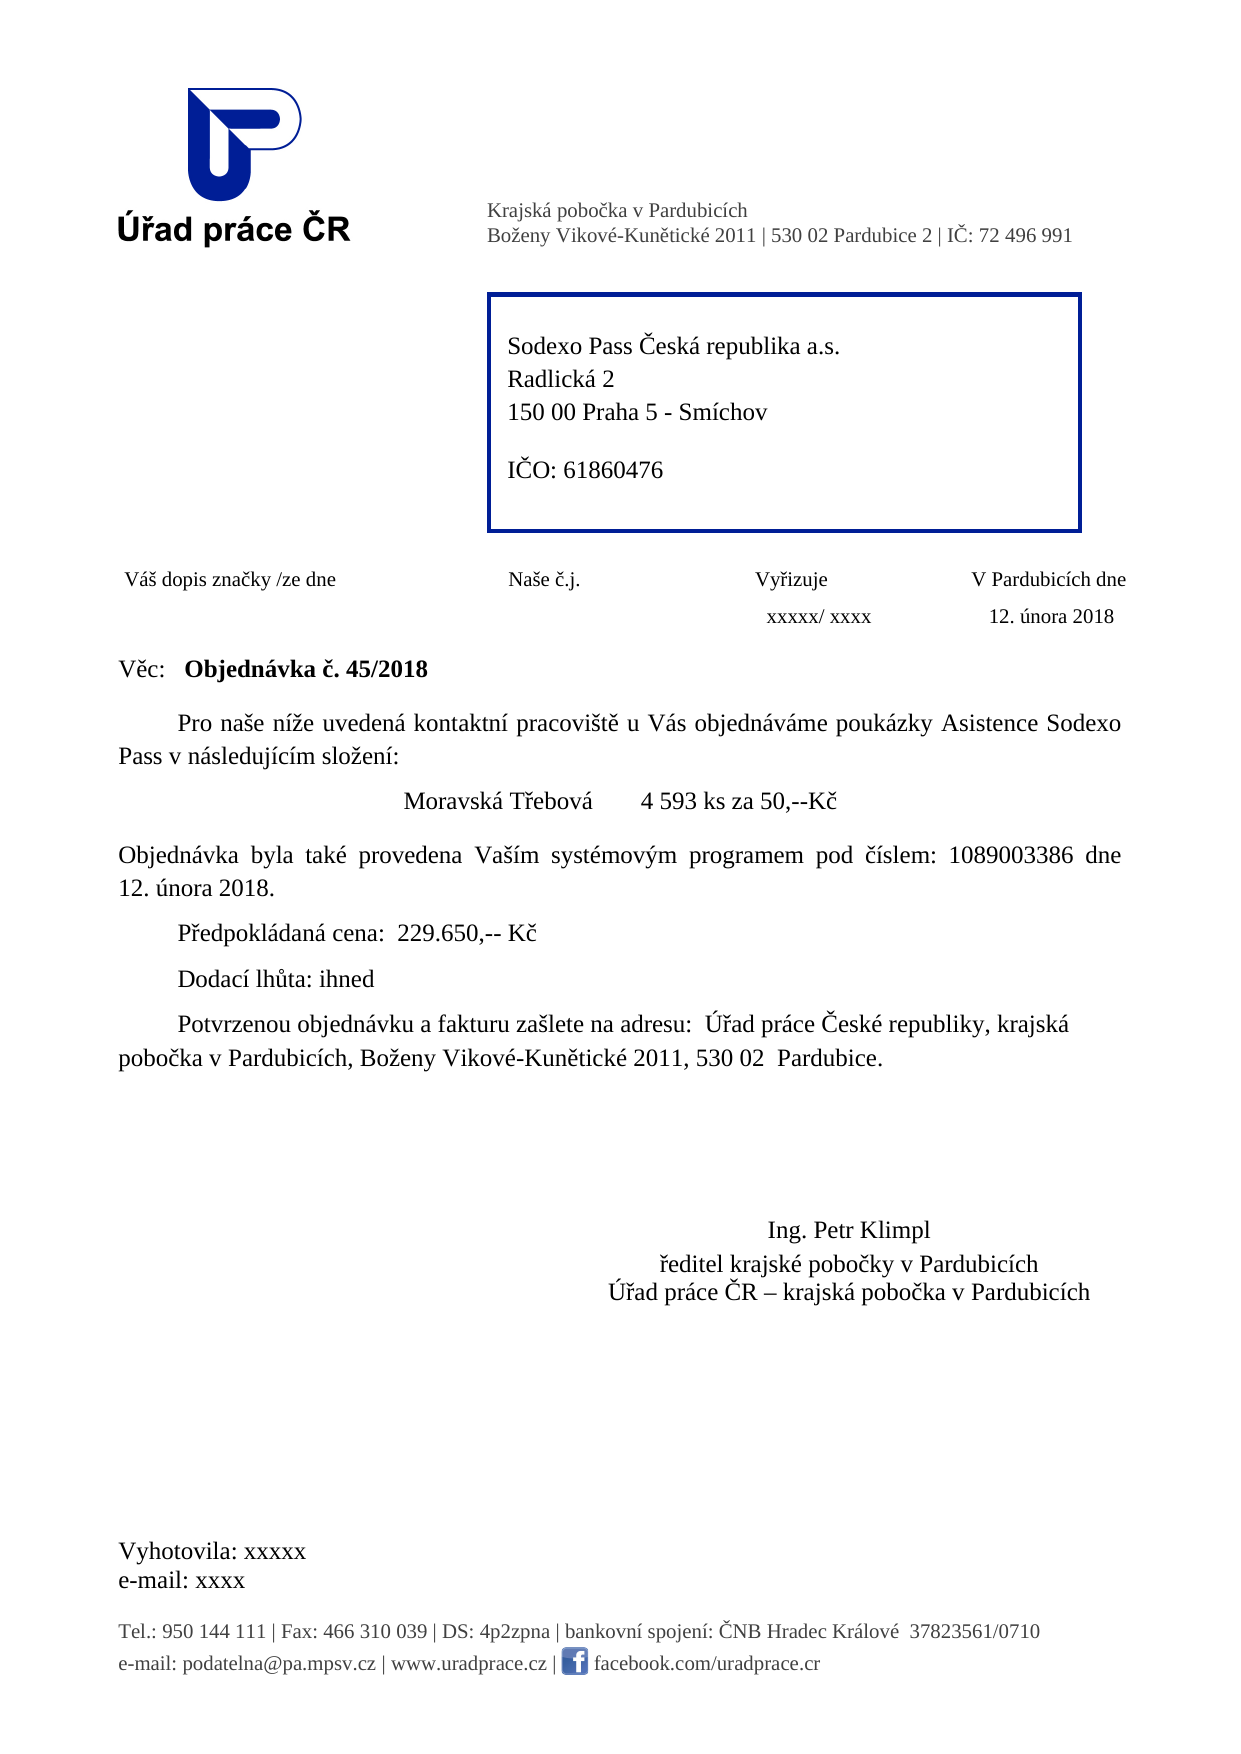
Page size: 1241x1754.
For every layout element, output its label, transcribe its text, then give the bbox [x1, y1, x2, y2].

text Věc: Objednávka č. 45/2018 [118, 654, 1122, 683]
text e-mail: xxxx [118, 1565, 1122, 1594]
picture [561, 1647, 589, 1675]
text Potvrzenou objednávku a fakturu zašlete na adresu: Úřad práce České republiky, krajská pobočka v Pardubicích, Boženy Vikové-Kunětické 2011, 530 02 Pardubice. [118, 1009, 1122, 1071]
text Pro naše níže uvedená kontaktní pracoviště u Vás objednáváme poukázky Asistence Sodexo Pass v následujícím složení: [118, 708, 1122, 769]
text Objednávka byla také provedena Vaším systémovým programem pod číslem: 1089003386 dne 12. února 2018. [118, 840, 1122, 902]
text Ing. Petr Klimpl [576, 1216, 1122, 1244]
table_header 4 593 ks za 50,--Kč [616, 786, 848, 827]
table_header Moravská Třebová [392, 786, 616, 827]
text Úřad práce ČR – krajská pobočka v Pardubicích [576, 1277, 1122, 1306]
text Dodací lhůta: ihned [118, 964, 1122, 993]
text Předpokládaná cena: 229.650,-- Kč [118, 918, 1122, 947]
text ředitel krajské pobočky v Pardubicích [576, 1249, 1122, 1277]
picture [0, 0, 368, 261]
text Vyhotovila: xxxxx [118, 1536, 1122, 1565]
